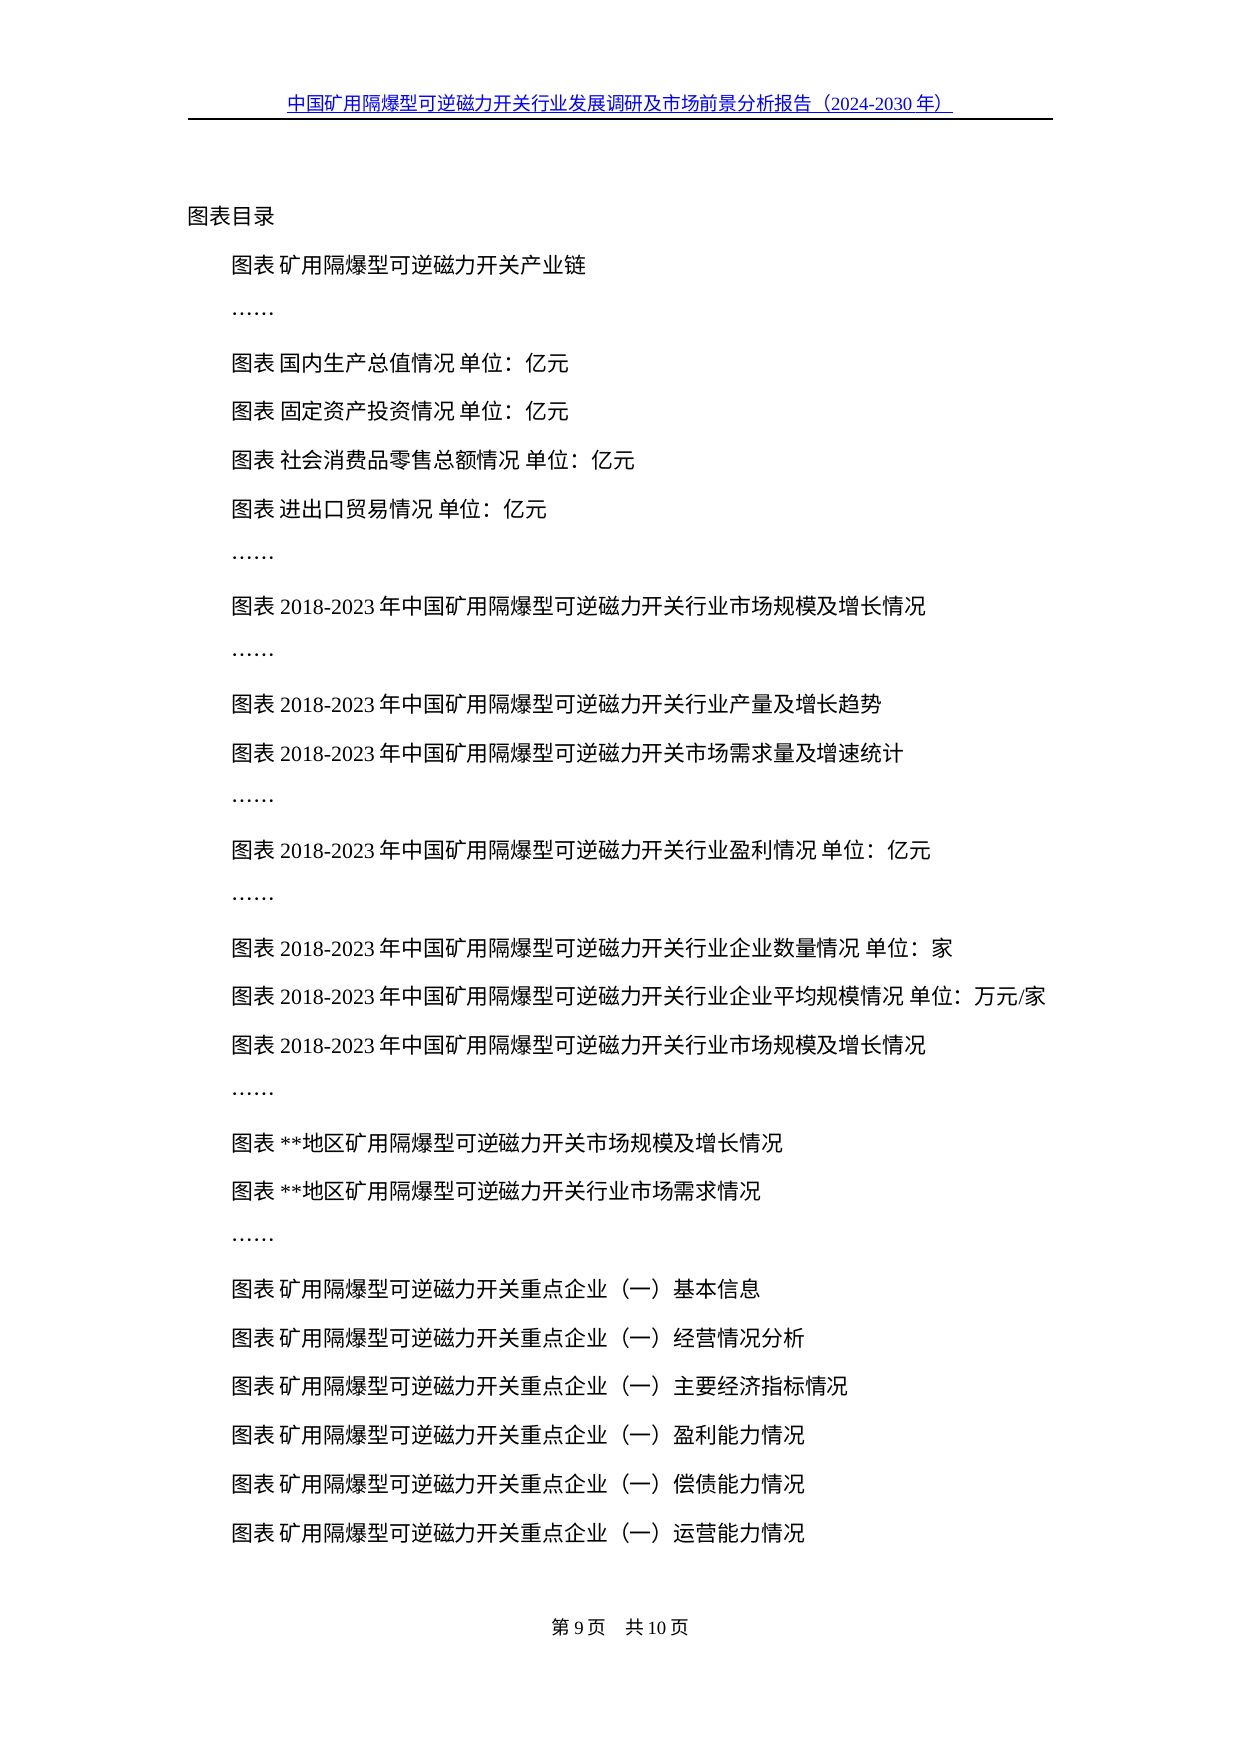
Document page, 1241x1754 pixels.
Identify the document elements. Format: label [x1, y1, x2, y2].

text [187, 150, 1053, 1548]
